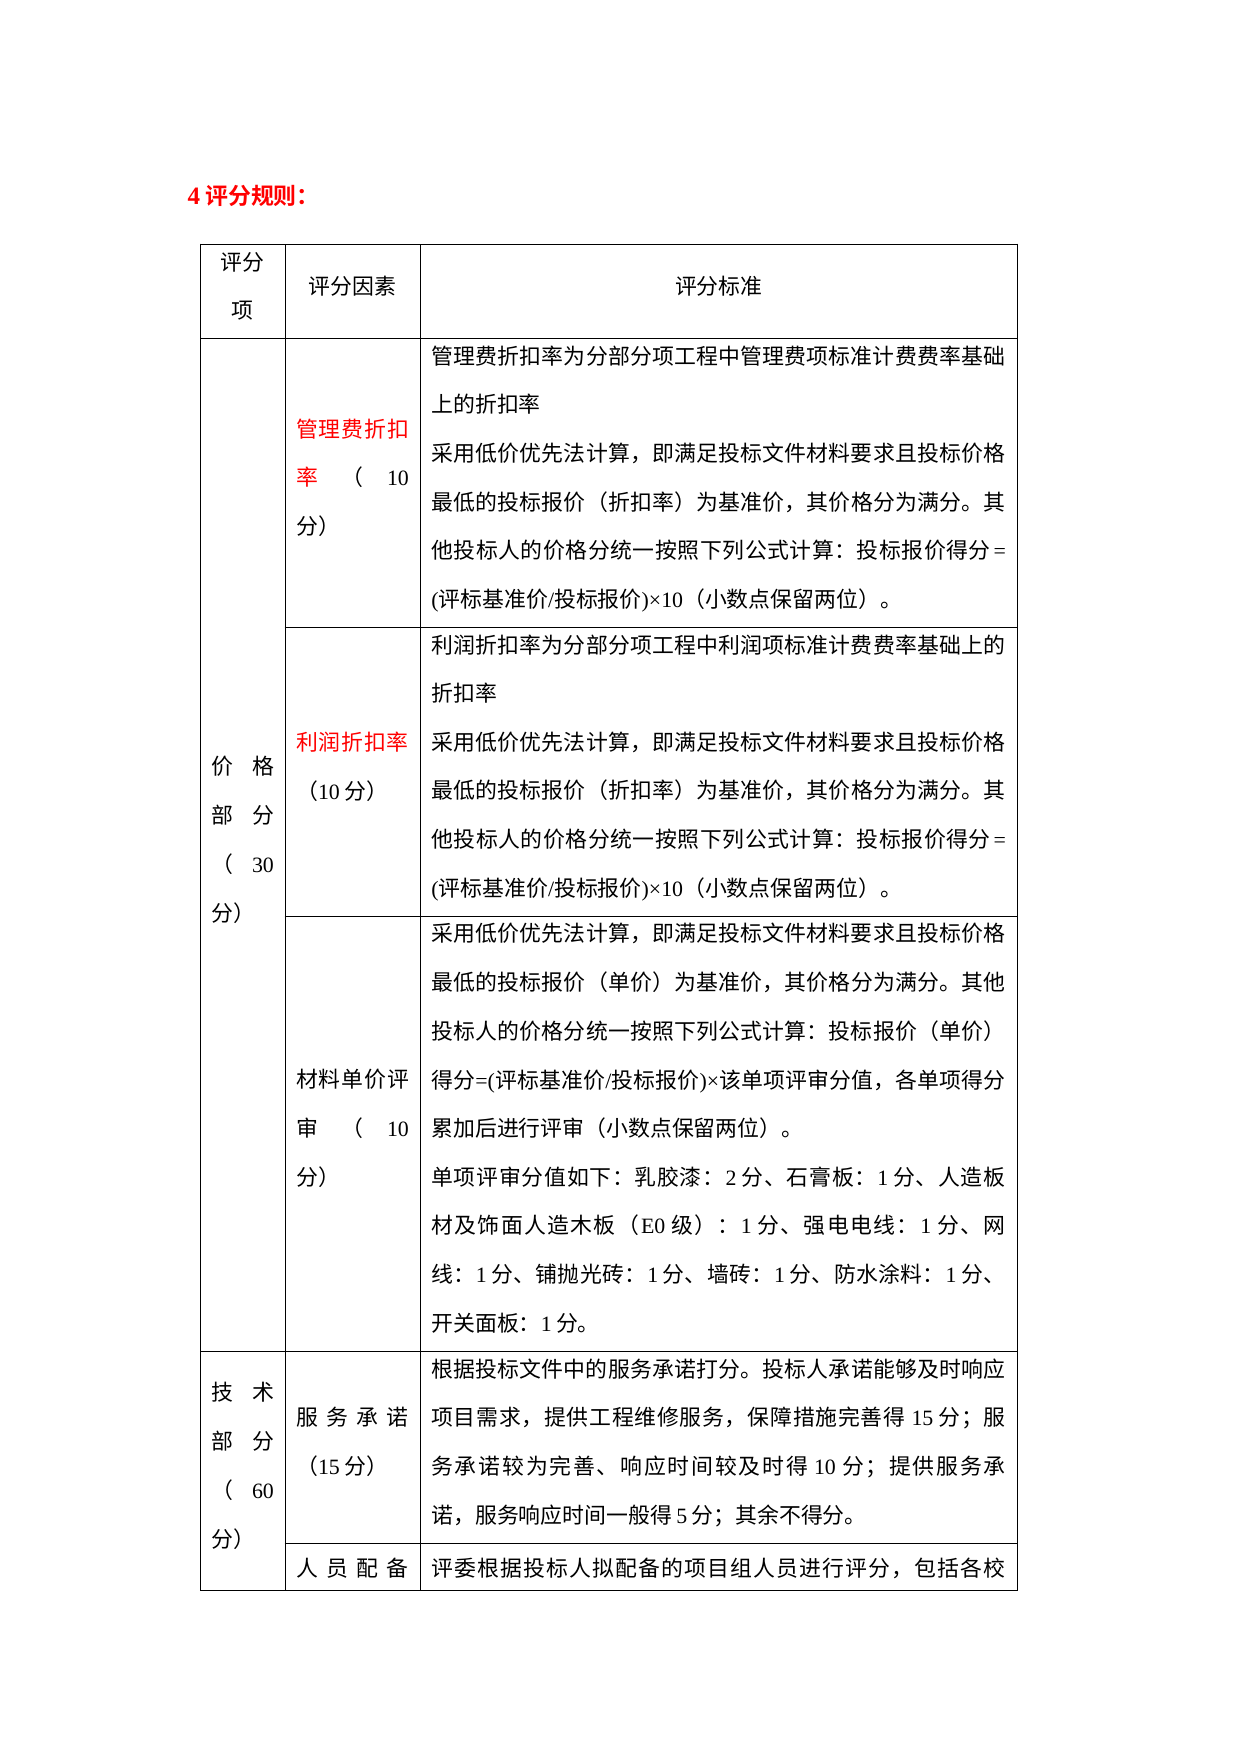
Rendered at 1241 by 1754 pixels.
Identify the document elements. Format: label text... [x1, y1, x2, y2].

table_cell 人员配备（20分） [286, 1544, 420, 1590]
table_header 评分因素 [286, 245, 420, 338]
table_cell 价格部分（30分） [201, 339, 285, 1351]
table_cell 采用低价优先法计算，即满足投标文件材料要求且投标价格最低的投标报价（单价）为基准价，其价格分为满分。其他投标人的价格分统一按照下列公式计算：投标报价（单价）得分=(评标基准价/投标报价)×该单项评审分值，各单项得分累加后进行评审（小数点保留两位）。 单项评审分值如下：乳胶漆：2分、石膏板：1分、人造板材及饰面人造木板（E0级）：1分、强电电线：1分、网线：1分、铺抛光砖：1分、墙砖：1分、防水涂料：1分、开关面板：1分。 [421, 917, 1017, 1351]
table_cell 材料单价评审（10分） [286, 917, 420, 1351]
table_cell 管理费折扣率（10分） [286, 339, 420, 627]
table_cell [421, 1544, 1017, 1590]
table_cell 服务承诺（15分） [286, 1352, 420, 1542]
table_cell 利润折扣率为分部分项工程中利润项标准计费费率基础上的折扣率 采用低价优先法计算，即满足投标文件材料要求且投标价格最低的投标报价（折扣率）为基准价，其价格分为满分。其他投标人的价格分统一按照下列公式计算：投标报价得分=(评标基准价/投标报价)×10（小数点保留两位）。 [421, 628, 1017, 916]
table_cell 利润折扣率（10分） [286, 628, 420, 916]
table_header 评分项 [201, 245, 285, 338]
table_header 评分标准 [421, 245, 1017, 338]
table_cell 技术部分（60分） [201, 1352, 285, 1590]
text 4评分规则： [187, 162, 1053, 227]
table_cell 管理费折扣率为分部分项工程中管理费项标准计费费率基础上的折扣率 采用低价优先法计算，即满足投标文件材料要求且投标价格最低的投标报价（折扣率）为基准价，其价格分为满分。其他投标人的价格分统一按照下列公式计算：投标报价得分=(评标基准价/投标报价)×10（小数点保留两位）。 [421, 339, 1017, 627]
table_cell 根据投标文件中的服务承诺打分。投标人承诺能够及时响应项目需求，提供工程维修服务，保障措施完善得15分；服务承诺较为完善、响应时间较及时得10分；提供服务承诺，服务响应时间一般得5分；其余不得分。 [421, 1352, 1017, 1542]
